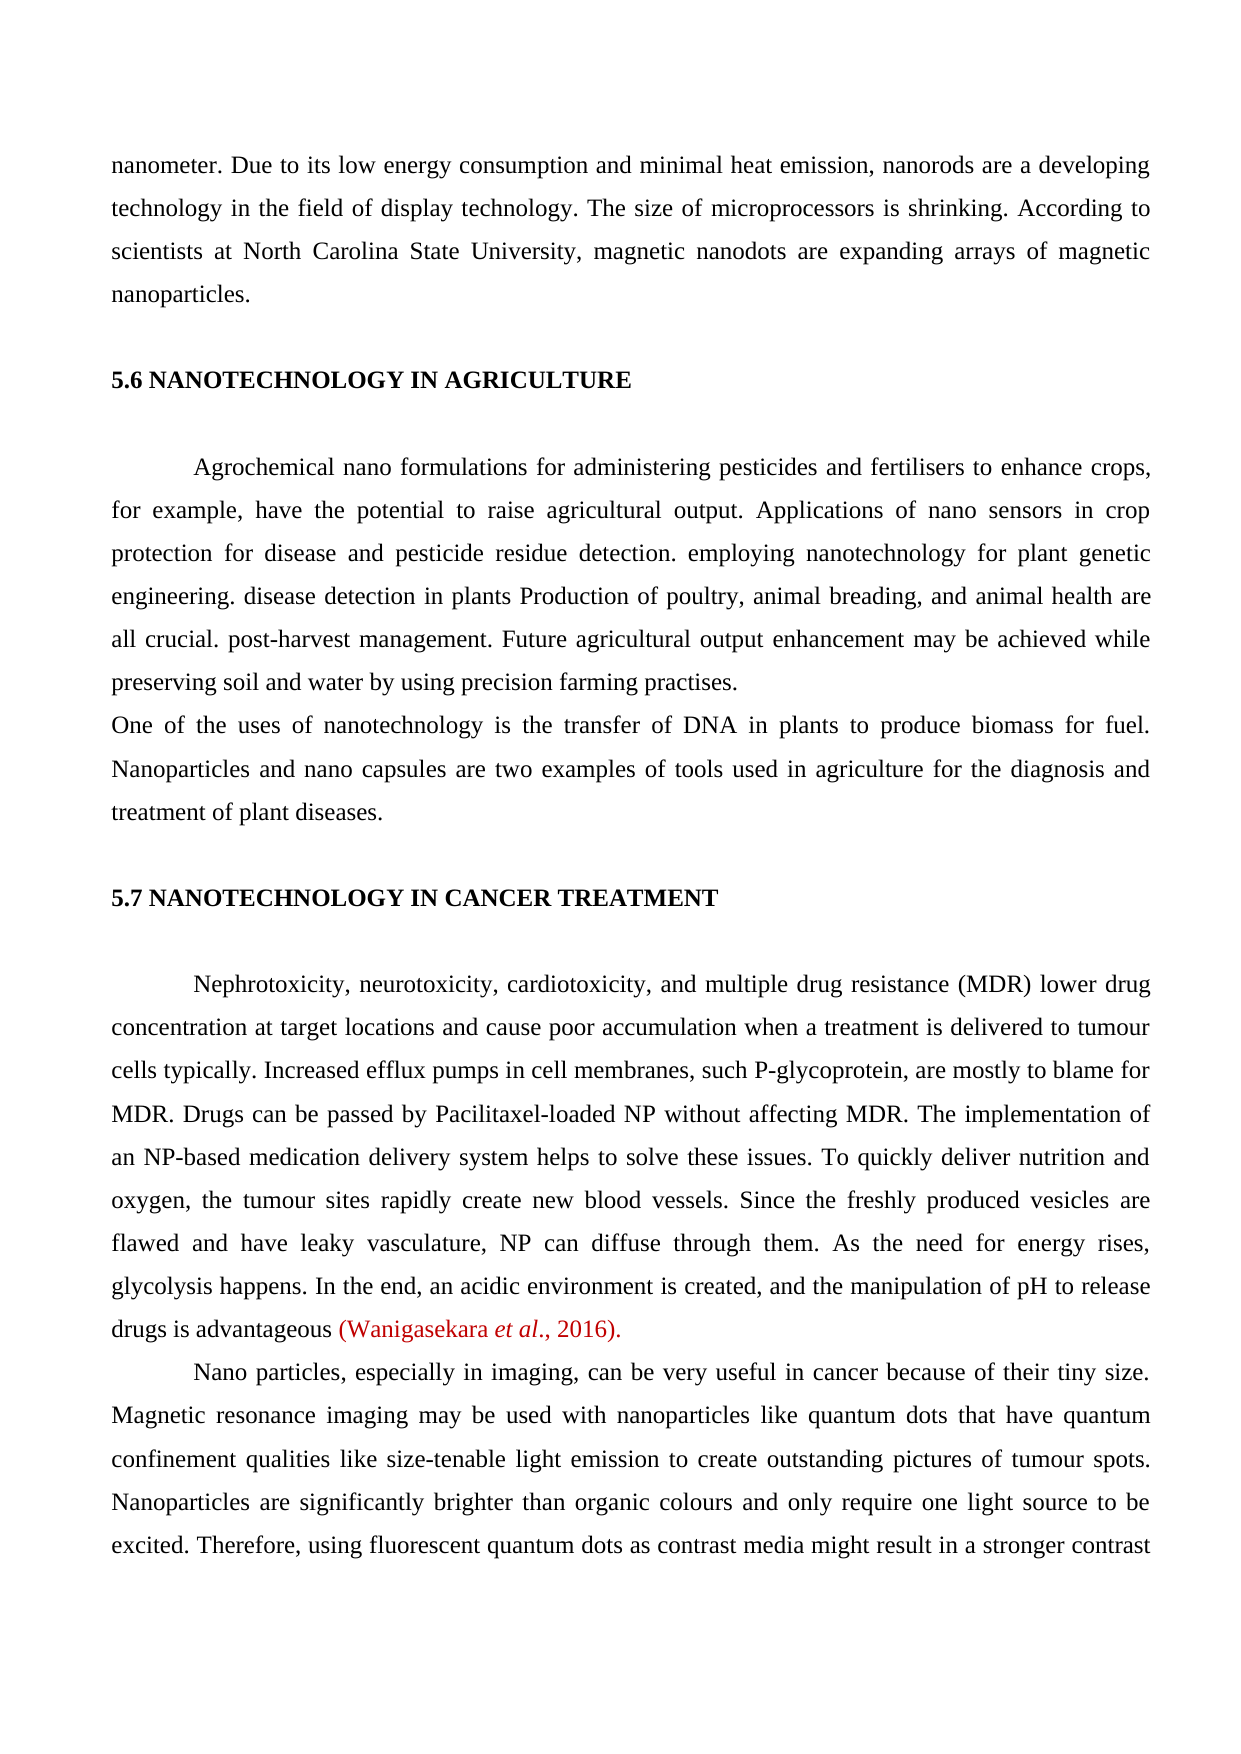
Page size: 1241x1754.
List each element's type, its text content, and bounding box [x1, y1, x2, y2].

list Nephrotoxicity, neurotoxicity, cardiotoxicity, and multiple drug resistance (MDR) lower drug concentration at target locations and cause poor accumulation when a treatment is delivered to tumour cells typically. Increased efflux pumps in cell membranes, such P-glycoprotein, are mostly to blame for MDR. Drugs can be passed by Pacilitaxel-loaded NP without affecting MDR. The implementation of an NP-based medication delivery system helps to solve these issues. To quickly deliver nutrition and oxygen, the tumour sites rapidly create new blood vessels. Since the freshly produced vesicles are flawed and have leaky vasculature, NP can diffuse through them. As the need for energy rises, glycolysis happens. In the end, an acidic environment is created, and the manipulation of pH to release drugs is advantageous (Wanigasekara et al., 2016). [111, 969, 1152, 1343]
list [111, 150, 1152, 308]
list Agrochemical nano formulations for administering pesticides and fertilisers to enhance crops, for example, have the potential to raise agricultural output. Applications of nano sensors in crop protection for disease and pesticide residue detection. employing nanotechnology for plant genetic engineering. disease detection in plants Production of poultry, animal breading, and animal health are all crucial. post-harvest management. Future agricultural output enhancement may be achieved while preserving soil and water by using precision farming practises. [111, 452, 1152, 696]
list 5.6 NANOTECHNOLOGY IN AGRICULTURE [111, 366, 1152, 394]
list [111, 1357, 1152, 1559]
list One of the uses of nanotechnology is the transfer of DNA in plants to produce biomass for fuel. Nanoparticles and nano capsules are two examples of tools used in agriculture for the diagnosis and treatment of plant diseases. [111, 711, 1152, 826]
list 5.7 NANOTECHNOLOGY IN CANCER TREATMENT [111, 883, 1152, 912]
